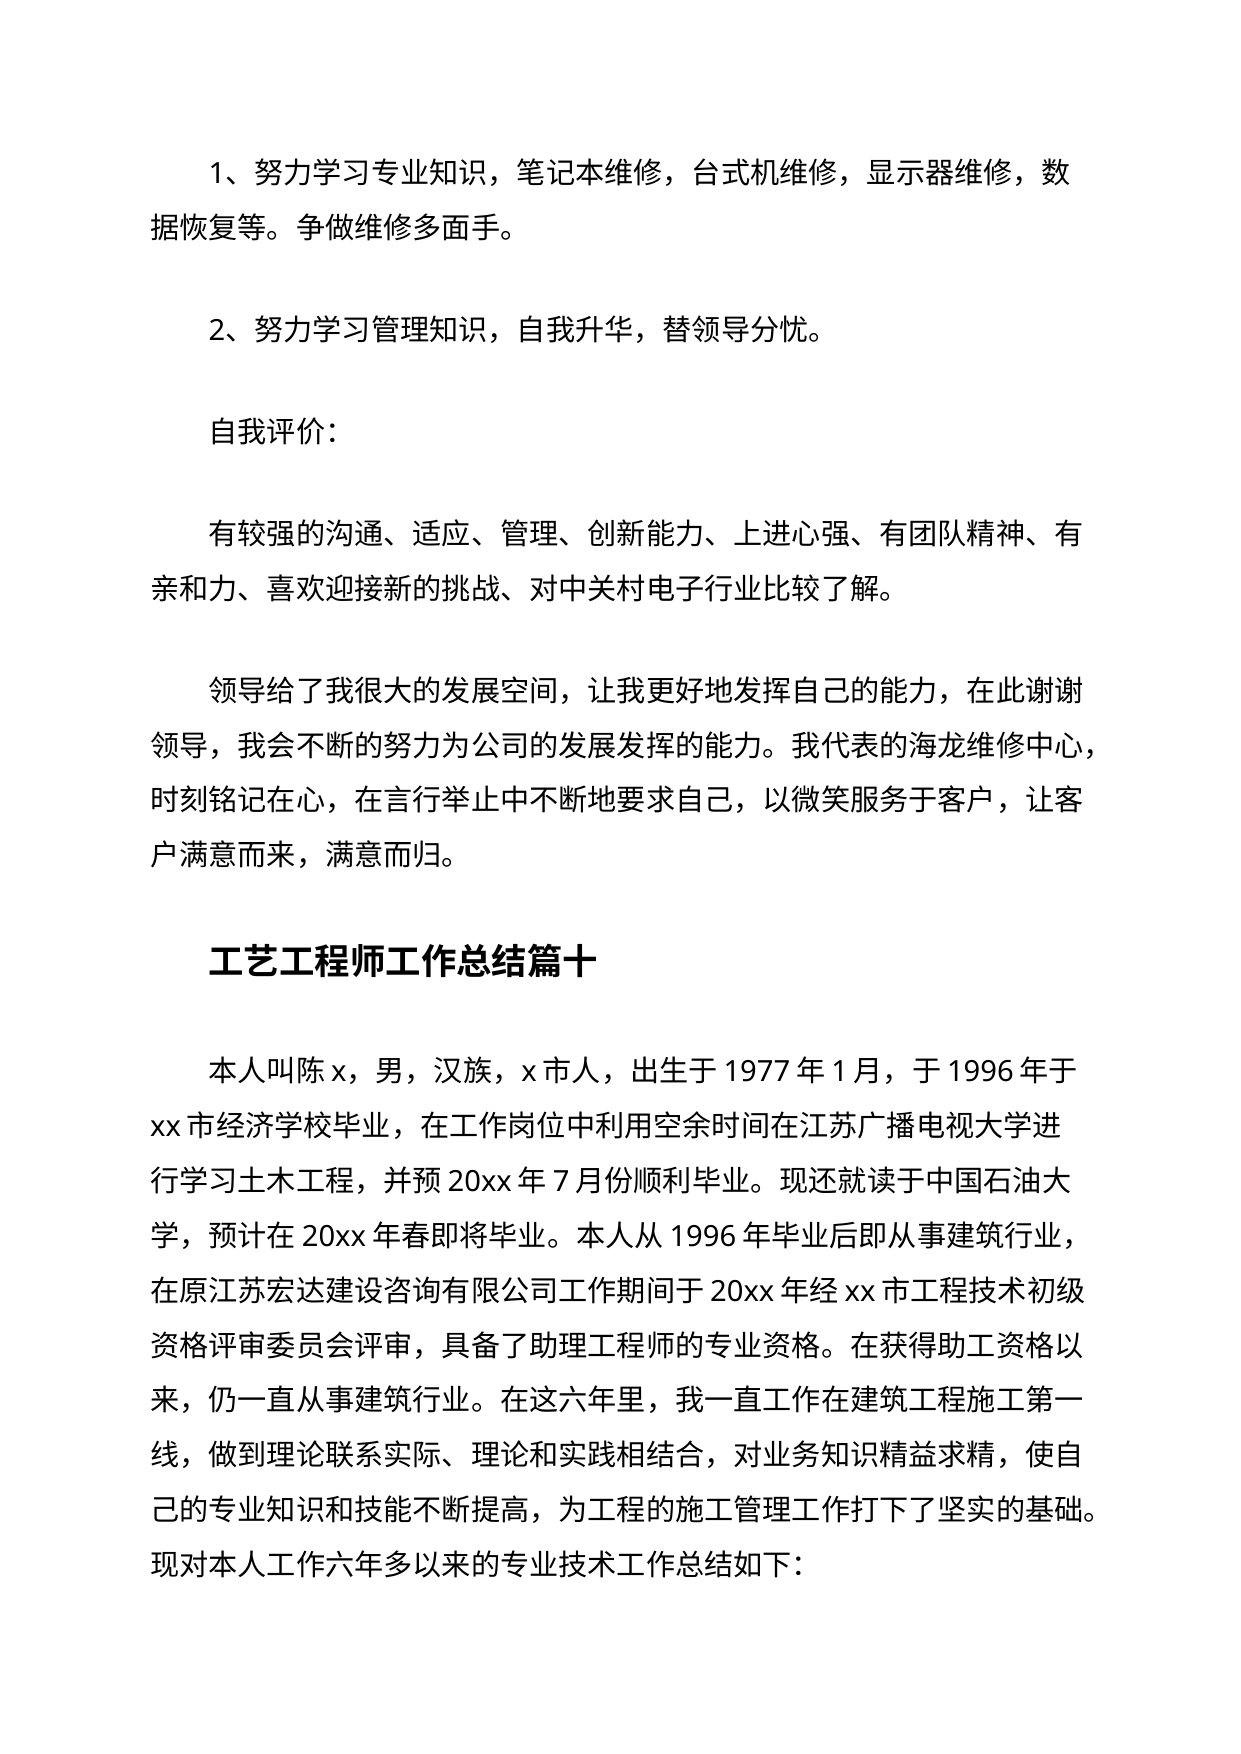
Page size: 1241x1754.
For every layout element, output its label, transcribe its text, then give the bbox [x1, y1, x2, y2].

text 自我评价： [150, 409, 1090, 451]
text 领导给了我很大的发展空间，让我更好地发挥自己的能力，在此谢谢领导，我会不断的努力为公司的发展发挥的能力。我代表的海龙维修中心，时刻铭记在心，在言行举止中不断地要求自己，以微笑服务于客户，让客户满意而来，满意而归。 [150, 667, 1090, 874]
text 2、努力学习管理知识，自我升华，替领导分忧。 [150, 307, 1090, 349]
text 1、努力学习专业知识，笔记本维修，台式机维修，显示器维修，数据恢复等。争做维修多面手。 [150, 150, 1090, 247]
text 有较强的沟通、适应、管理、创新能力、上进心强、有团队精神、有亲和力、喜欢迎接新的挑战、对中关村电子行业比较了解。 [150, 511, 1090, 608]
text 工艺工程师工作总结篇十 [150, 934, 1090, 985]
text 本人叫陈x，男，汉族，x市人，出生于1977年1月，于1996年于xx市经济学校毕业，在工作岗位中利用空余时间在江苏广播电视大学进行学习土木工程，并预20xx年7月份顺利毕业。现还就读于中国石油大学，预计在20xx年春即将毕业。本人从1996年毕业后即从事建筑行业，在原江苏宏达建设咨询有限公司工作期间于20xx年经xx市工程技术初级资格评审委员会评审，具备了助理工程师的专业资格。在获得助工资格以来，仍一直从事建筑行业。在这六年里，我一直工作在建筑工程施工第一线，做到理论联系实际、理论和实践相结合，对业务知识精益求精，使自己的专业知识和技能不断提高，为工程的施工管理工作打下了坚实的基础。现对本人工作六年多以来的专业技术工作总结如下： [150, 1047, 1090, 1584]
